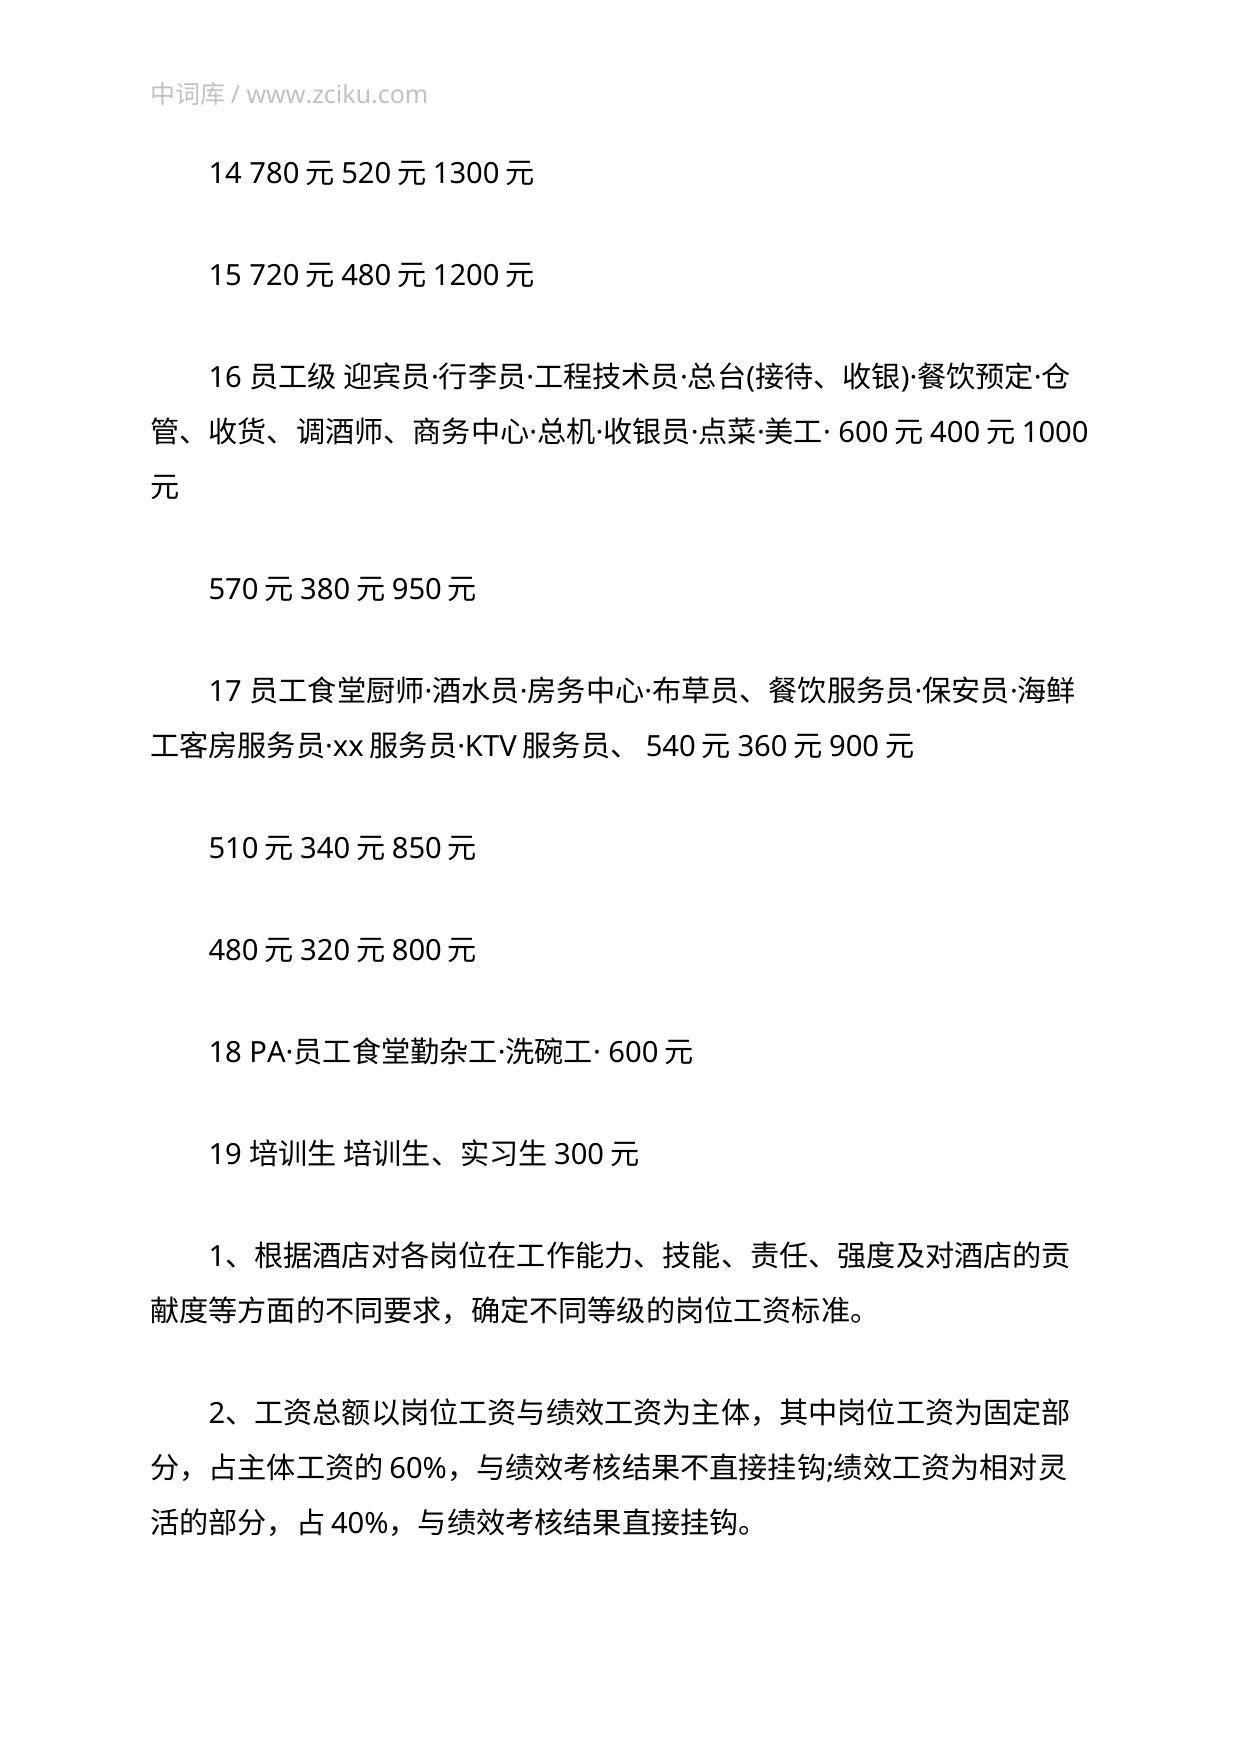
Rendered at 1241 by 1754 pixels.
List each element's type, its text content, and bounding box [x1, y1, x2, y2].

text 15 720元 480元 1200元 [150, 252, 1090, 294]
text 14 780元 520元 1300元 [150, 150, 1090, 192]
text 480元 320元 800元 [150, 927, 1090, 969]
text 16 员工级 迎宾员·行李员·工程技术员·总台(接待、收银)·餐饮预定·仓管、收货、调酒师、商务中心·总机·收银员·点菜·美工· 600元 400元 1000元 [150, 354, 1090, 506]
text 18 PA·员工食堂勤杂工·洗碗工· 600元 [150, 1029, 1090, 1071]
text 19 培训生 培训生、实习生 300元 [150, 1131, 1090, 1173]
text 2、工资总额以岗位工资与绩效工资为主体，其中岗位工资为固定部分，占主体工资的60%，与绩效考核结果不直接挂钩;绩效工资为相对灵活的部分，占40%，与绩效考核结果直接挂钩。 [150, 1389, 1090, 1542]
text 1、根据酒店对各岗位在工作能力、技能、责任、强度及对酒店的贡献度等方面的不同要求，确定不同等级的岗位工资标准。 [150, 1233, 1090, 1330]
text 570元 380元 950元 [150, 566, 1090, 608]
text 510元 340元 850元 [150, 825, 1090, 867]
text 17 员工食堂厨师·酒水员·房务中心·布草员、餐饮服务员·保安员·海鲜工客房服务员·xx服务员·KTV服务员、 540元 360元 900元 [150, 668, 1090, 765]
